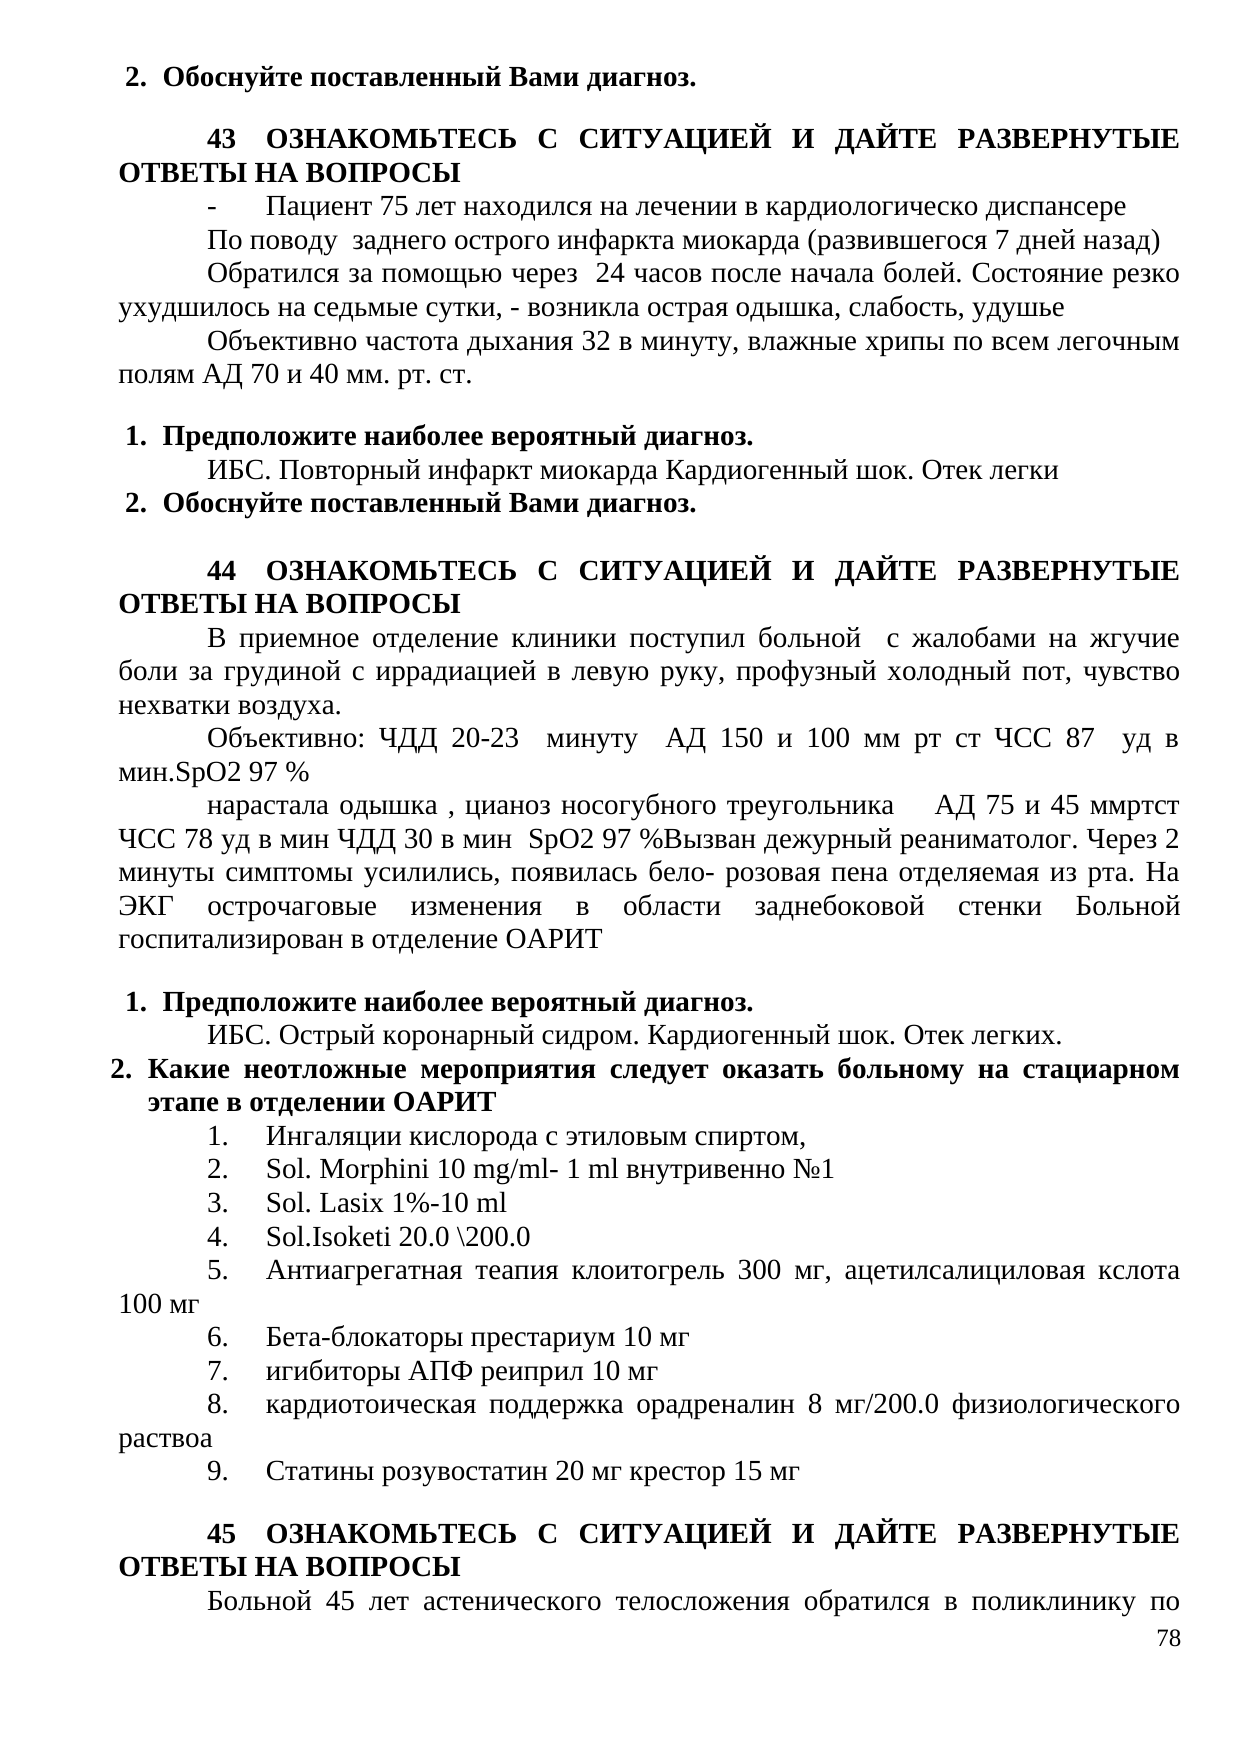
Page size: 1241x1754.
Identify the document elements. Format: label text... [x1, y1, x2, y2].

text Обратился за помощью через 24 часов после начала болей. Состояние резко ухудшилось на седьмые сутки, - возникла острая одышка, слабость, удушье [118, 256, 1181, 323]
list Обоснуйте поставленный Вами диагноз. [125, 486, 1181, 519]
text Объективно: ЧДД 20-23 минуту АД 150 и 100 мм рт ст ЧСС 87 уд в мин.SpO2 97 % [118, 720, 1181, 787]
list Какие неотложные мероприятия следует оказать больному на стациарном этапе в отделении ОАРИТ [110, 1051, 1181, 1118]
list Предположите наиболее вероятный диагноз. [125, 418, 1181, 452]
text В приемное отделение клиники поступил больной с жалобами на жгучие боли за грудиной с иррадиацией в левую руку, профузный холодный пот, чувство нехватки воздуха. [118, 620, 1181, 720]
text ИБС. Повторный инфаркт миокарда Кардиогенный шок. Отек легки [118, 452, 1181, 486]
text - Пациент 75 лет находился на лечении в кардиологическо диспансере [118, 188, 1181, 222]
text 3. Sol. Lasix 1%-10 ml [118, 1185, 1181, 1219]
text нарастала одышка , цианоз носогубного треугольника АД 75 и 45 ммртст ЧСС 78 уд в мин ЧДД 30 в мин SpO2 97 %Вызван дежурный реаниматолог. Через 2 минуты симптомы усилились, появилась бело- розовая пена отделяемая из рта. На ЭКГ острочаговые изменения в области заднебоковой стенки Больной госпитализирован в отделение ОАРИТ [118, 787, 1181, 955]
text 45 ОЗНАКОМЬТЕСЬ С СИТУАЦИЕЙ И ДАЙТЕ РАЗВЕРНУТЫЕ ОТВЕТЫ НА ВОПРОСЫ [118, 1516, 1181, 1583]
text 44 ОЗНАКОМЬТЕСЬ С СИТУАЦИЕЙ И ДАЙТЕ РАЗВЕРНУТЫЕ ОТВЕТЫ НА ВОПРОСЫ [118, 553, 1181, 620]
text 1. Ингаляции кислорода с этиловым спиртом, [118, 1118, 1181, 1152]
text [118, 1583, 1181, 1616]
text 9. Статины розувостатин 20 мг крестор 15 мг [118, 1453, 1181, 1487]
text По поводу заднего острого инфаркта миокарда (развившегося 7 дней назад) [118, 222, 1181, 256]
text 8. кардиотоическая поддержка орадреналин 8 мг/200.0 физиологического раствоа [118, 1386, 1181, 1453]
text 4. Sol.Isoketi 20.0 \200.0 [118, 1219, 1181, 1252]
text 7. игибиторы АПФ реиприл 10 мг [118, 1353, 1181, 1386]
text 43 ОЗНАКОМЬТЕСЬ С СИТУАЦИЕЙ И ДАЙТЕ РАЗВЕРНУТЫЕ ОТВЕТЫ НА ВОПРОСЫ [118, 121, 1181, 188]
text Объективно частота дыхания 32 в минуту, влажные хрипы по всем легочным полям АД 70 и 40 мм. рт. ст. [118, 323, 1181, 390]
text 6. Бета-блокаторы престариум 10 мг [118, 1319, 1181, 1353]
text ИБС. Острый коронарный сидром. Кардиогенный шок. Отек легких. [118, 1017, 1181, 1051]
text 5. Антиагрегатная теапия клоитогрель 300 мг, ацетилсалициловая кслота 100 мг [118, 1252, 1181, 1319]
list Предположите наиболее вероятный диагноз. [125, 984, 1181, 1017]
list Обоснуйте поставленный Вами диагноз. [125, 59, 1181, 93]
text 2. Sol. Morphini 10 mg/ml- 1 ml внутривенно №1 [118, 1152, 1181, 1185]
